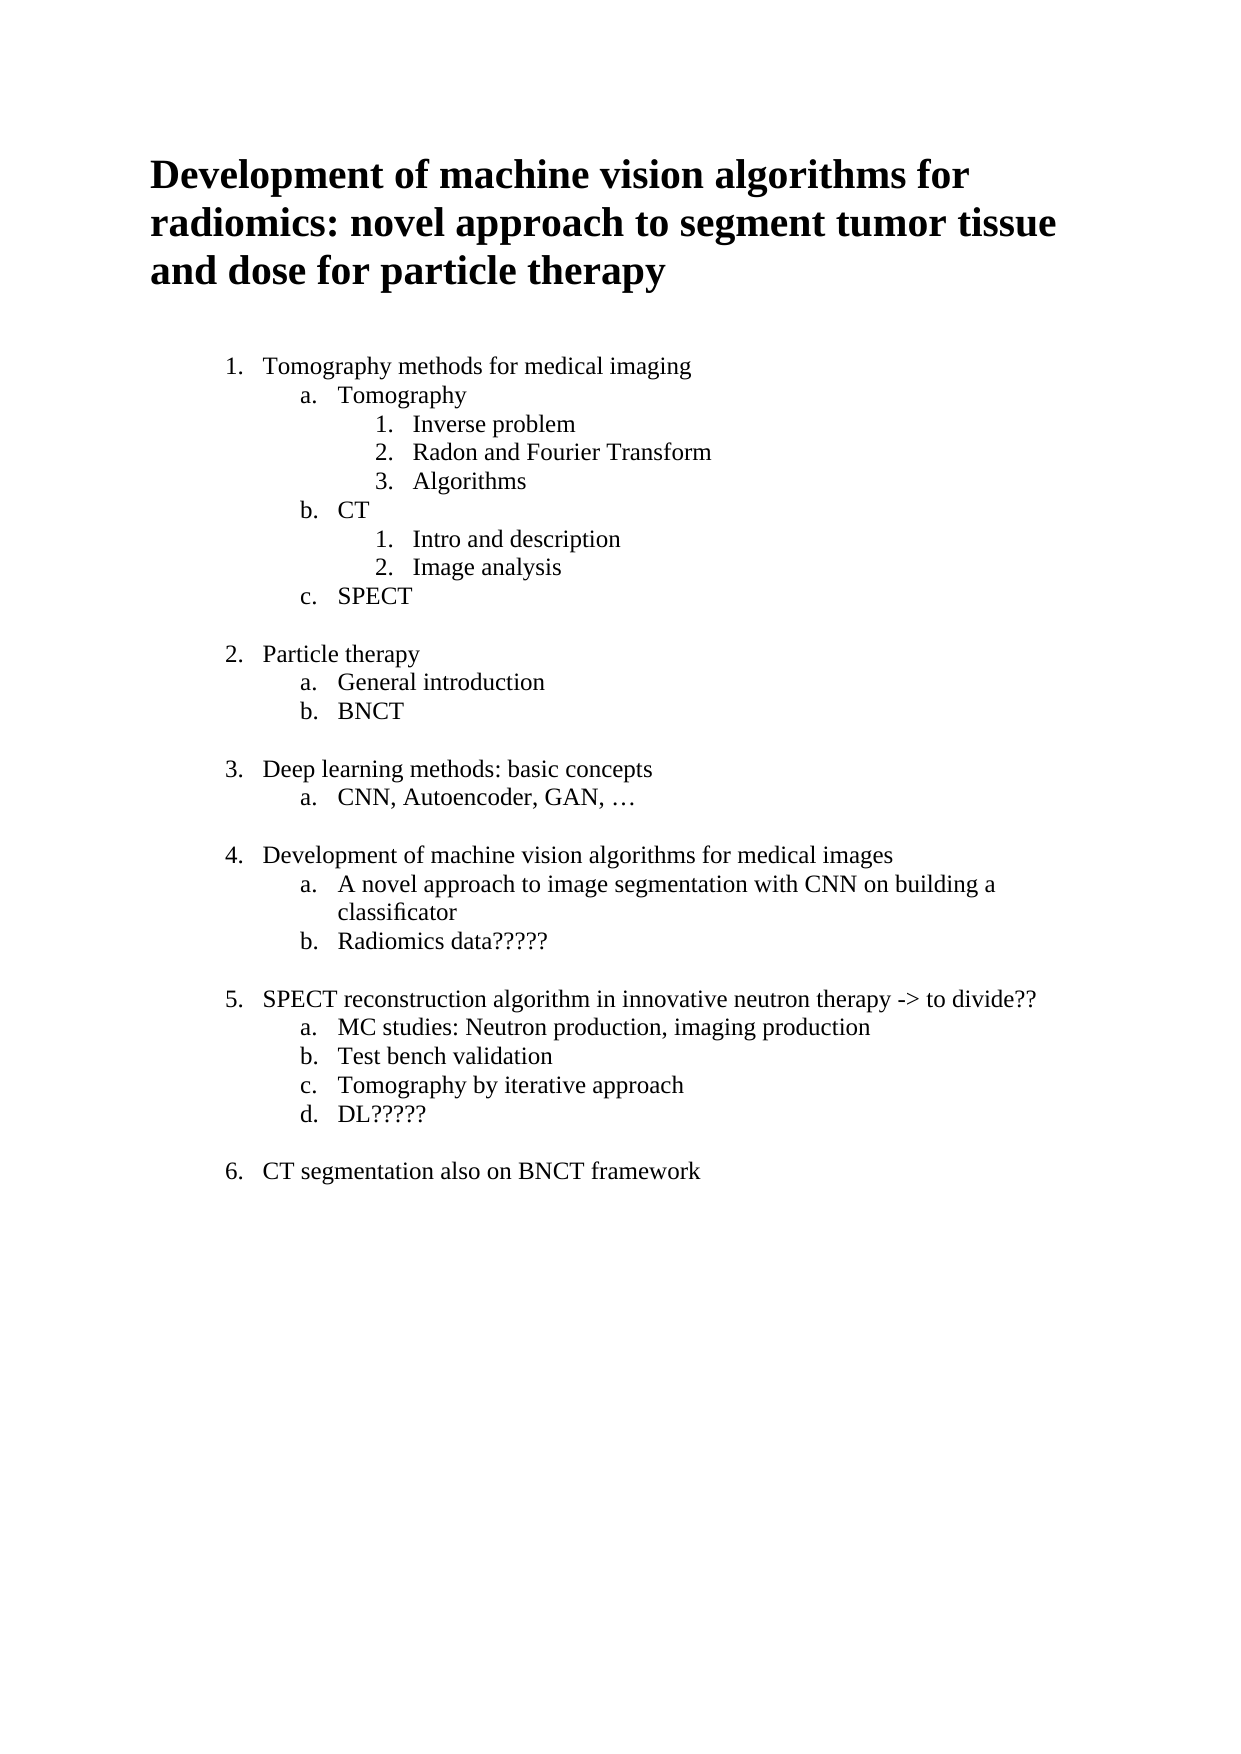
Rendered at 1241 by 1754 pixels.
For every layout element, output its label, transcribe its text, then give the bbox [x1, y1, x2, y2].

list Deep learning methods: basic concepts [225, 754, 1090, 782]
list Tomography [300, 380, 1090, 409]
list BNCT [300, 696, 1090, 725]
list Development of machine vision algorithms for medical images [225, 840, 1090, 869]
list CT segmentation also on BNCT framework [225, 1156, 1090, 1185]
list Radon and Fourier Transform [375, 437, 1090, 466]
list CT [300, 495, 1090, 524]
list Algorithms [375, 466, 1090, 495]
list Inverse problem [375, 409, 1090, 437]
list Tomography methods for medical imaging [225, 351, 1090, 380]
list Intro and description [375, 524, 1090, 552]
list Tomography by iterative approach [300, 1070, 1090, 1099]
list Particle therapy [225, 639, 1090, 667]
list CNN, Autoencoder, GAN, … [300, 782, 1090, 811]
list DL????? [300, 1099, 1090, 1127]
text Development of machine vision algorithms for radiomics: novel approach to segment tumor tissue and dose for particle therapy [150, 150, 1090, 294]
list Test bench validation [300, 1041, 1090, 1070]
list SPECT [300, 581, 1090, 610]
list General introduction [300, 667, 1090, 696]
list Image analysis [375, 552, 1090, 581]
list MC studies: Neutron production, imaging production [300, 1012, 1090, 1041]
list A novel approach to image segmentation with CNN on building a classiﬁcator [300, 869, 1090, 926]
list Radiomics data????? [300, 926, 1090, 955]
list SPECT reconstruction algorithm in innovative neutron therapy -> to divide?? [225, 984, 1090, 1012]
